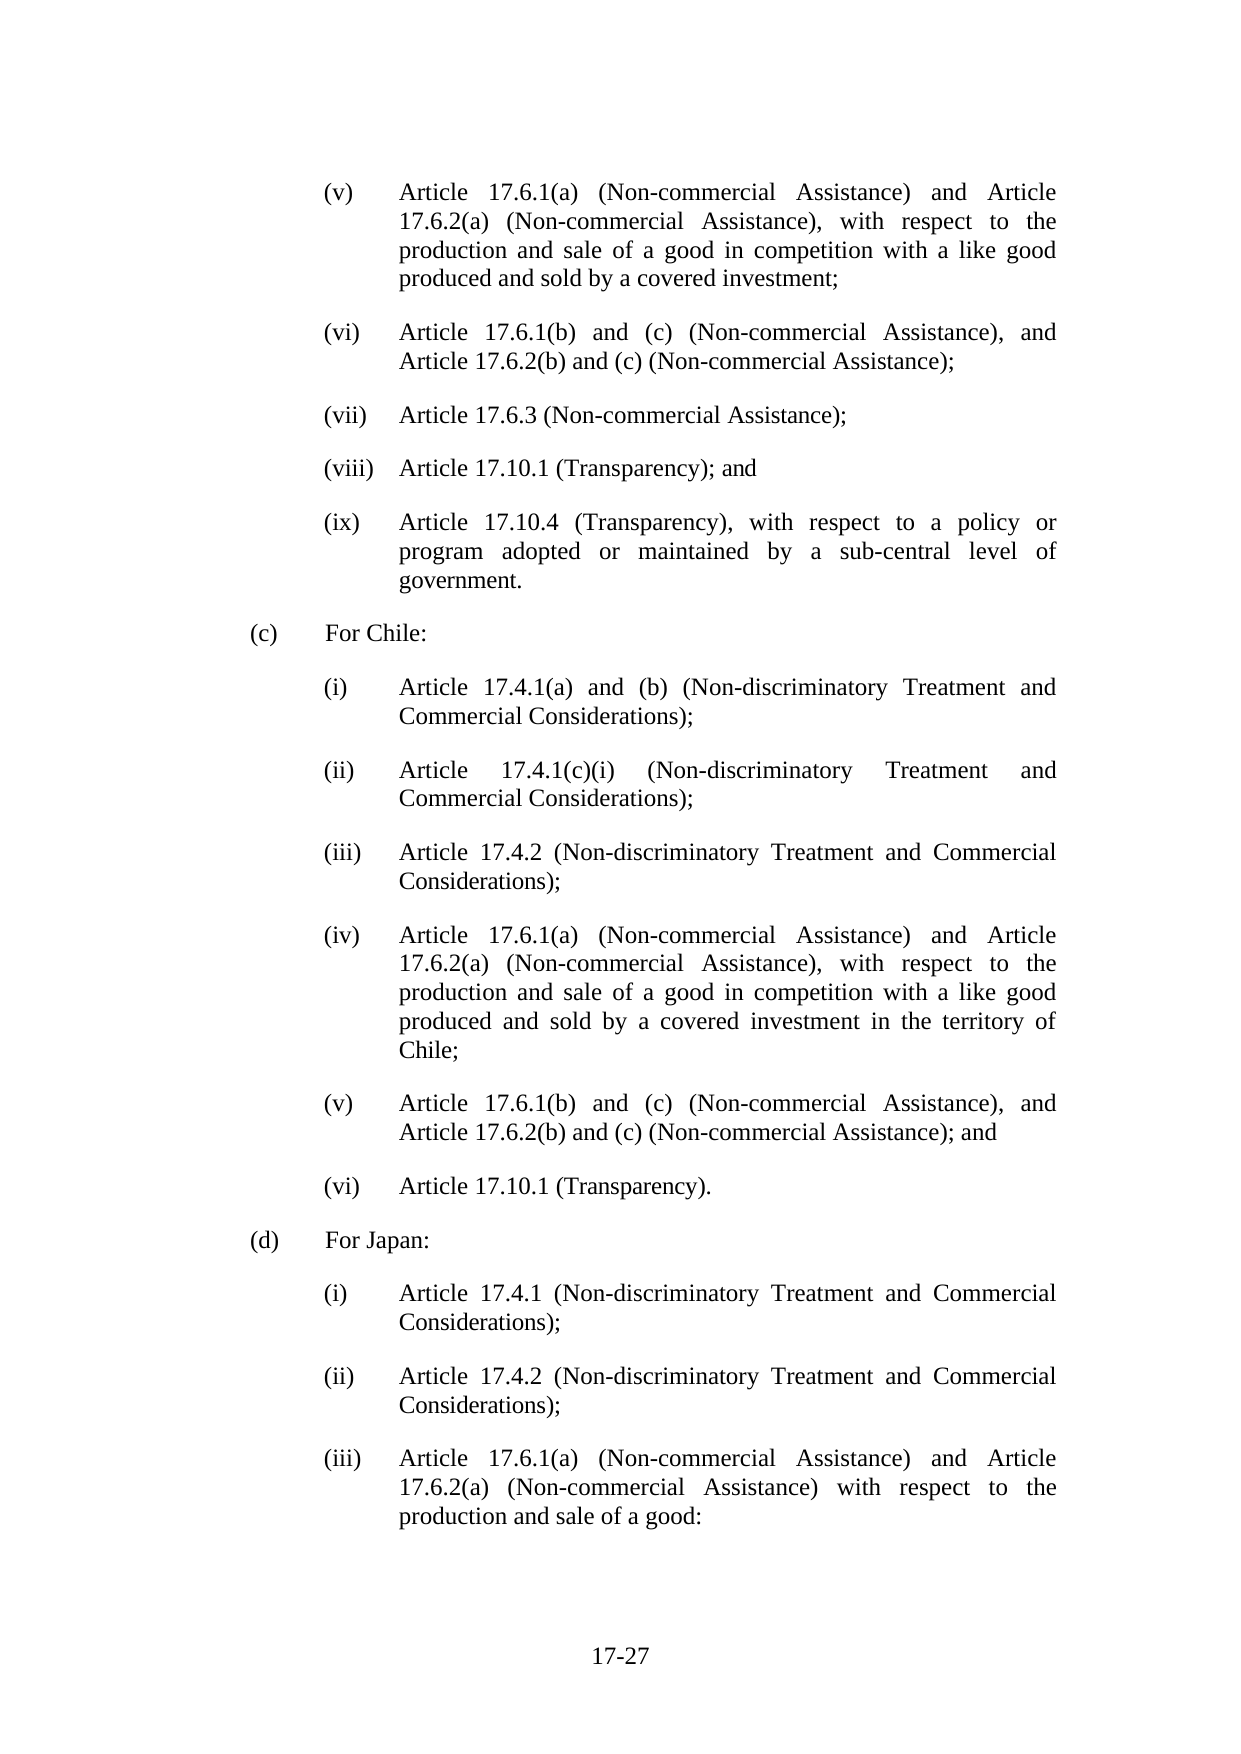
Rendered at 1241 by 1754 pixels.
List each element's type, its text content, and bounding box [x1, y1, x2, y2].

list Article 17.4.2 (Non-discriminatory Treatment and Commercial Considerations); [324, 1361, 1057, 1418]
list Article 17.6.1(a) (Non-commercial Assistance) and Article 17.6.2(a) (Non-commercial Assistance) with respect to the production and sale of a good: [324, 1443, 1057, 1530]
list Article 17.6.3 (Non-commercial Assistance); [324, 400, 1057, 428]
list For Japan: [250, 1225, 1057, 1253]
list Article 17.10.4 (Transparency), with respect to a policy or program adopted or maintained by a sub-central level of government. [324, 507, 1057, 593]
list Article 17.10.1 (Transparency). [324, 1171, 1057, 1200]
list Article 17.6.1(a) (Non-commercial Assistance) and Article 17.6.2(a) (Non-commercial Assistance), with respect to the production and sale of a good in competition with a like good produced and sold by a covered investment in the territory of Chile; [324, 920, 1057, 1063]
list Article 17.6.1(a) (Non-commercial Assistance) and Article 17.6.2(a) (Non-commercial Assistance), with respect to the production and sale of a good in competition with a like good produced and sold by a covered investment; [324, 177, 1057, 292]
list Article 17.10.1 (Transparency); and [324, 453, 1057, 482]
list For Chile: [250, 618, 1057, 647]
list Article 17.4.2 (Non-discriminatory Treatment and Commercial Considerations); [324, 837, 1057, 895]
list Article 17.4.1(c)(i) (Non-discriminatory Treatment and Commercial Considerations); [324, 755, 1057, 812]
list Article 17.4.1 (Non-discriminatory Treatment and Commercial Considerations); [324, 1278, 1057, 1336]
list Article 17.6.1(b) and (c) (Non-commercial Assistance), and Article 17.6.2(b) and (c) (Non-commercial Assistance); [324, 317, 1057, 375]
list Article 17.6.1(b) and (c) (Non-commercial Assistance), and Article 17.6.2(b) and (c) (Non-commercial Assistance); and [324, 1088, 1057, 1146]
list Article 17.4.1(a) and (b) (Non-discriminatory Treatment and Commercial Considerations); [324, 672, 1057, 730]
